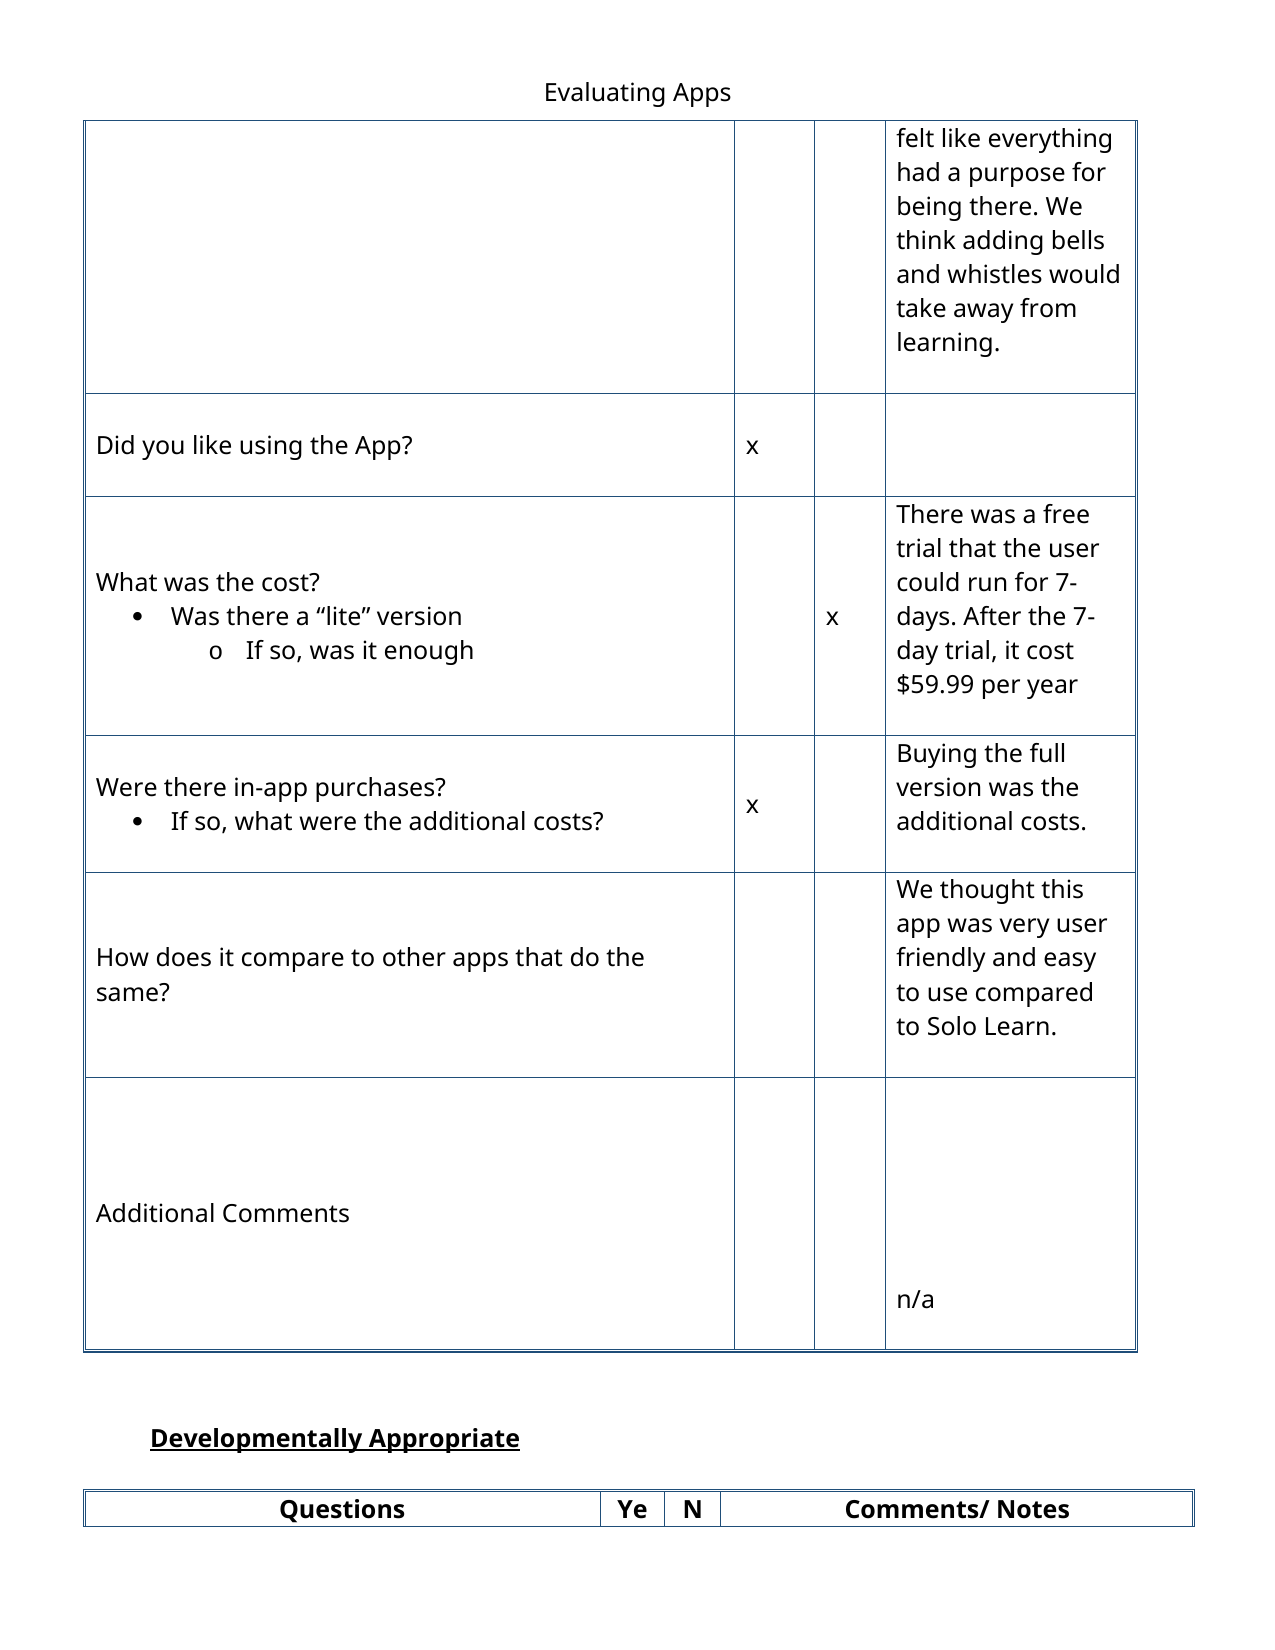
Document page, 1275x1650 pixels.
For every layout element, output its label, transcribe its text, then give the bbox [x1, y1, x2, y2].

table_cell We thought this app was very user friendly and easy to use compared to Solo Learn. [886, 873, 1135, 1076]
table_header No [665, 1492, 720, 1526]
table_cell [815, 1078, 885, 1349]
table_cell [735, 497, 814, 735]
text Developmentally Appropriate [150, 1421, 1125, 1455]
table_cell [86, 121, 734, 393]
table_cell [815, 873, 885, 1076]
table_cell Did you like using the App? [86, 394, 734, 496]
table_cell x [815, 121, 885, 393]
table_header Comments/ Notes [721, 1492, 1192, 1526]
table_cell Additional Comments [86, 1078, 734, 1349]
table_cell [886, 394, 1135, 496]
table_cell x [735, 736, 814, 871]
table_header Yes [601, 1492, 664, 1526]
table_cell x [815, 497, 885, 735]
table_cell There was a free trial that the user could run for 7-days. After the 7-day trial, it cost $59.99 per year [886, 497, 1135, 735]
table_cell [886, 121, 1135, 393]
table_cell [735, 1078, 814, 1349]
table_cell n/a [886, 1078, 1135, 1349]
table_cell What was the cost? Was there a “lite” version If so, was it enough [86, 497, 734, 735]
table_header Questions [86, 1492, 600, 1526]
table_cell Buying the full version was the additional costs. [886, 736, 1135, 871]
table_cell Were there in-app purchases? If so, what were the additional costs? [86, 736, 734, 871]
table_cell How does it compare to other apps that do the same? [86, 873, 734, 1076]
table_cell [735, 873, 814, 1076]
table_cell [815, 394, 885, 496]
table_cell x [735, 394, 814, 496]
table_cell [735, 121, 814, 393]
table_cell [815, 736, 885, 871]
